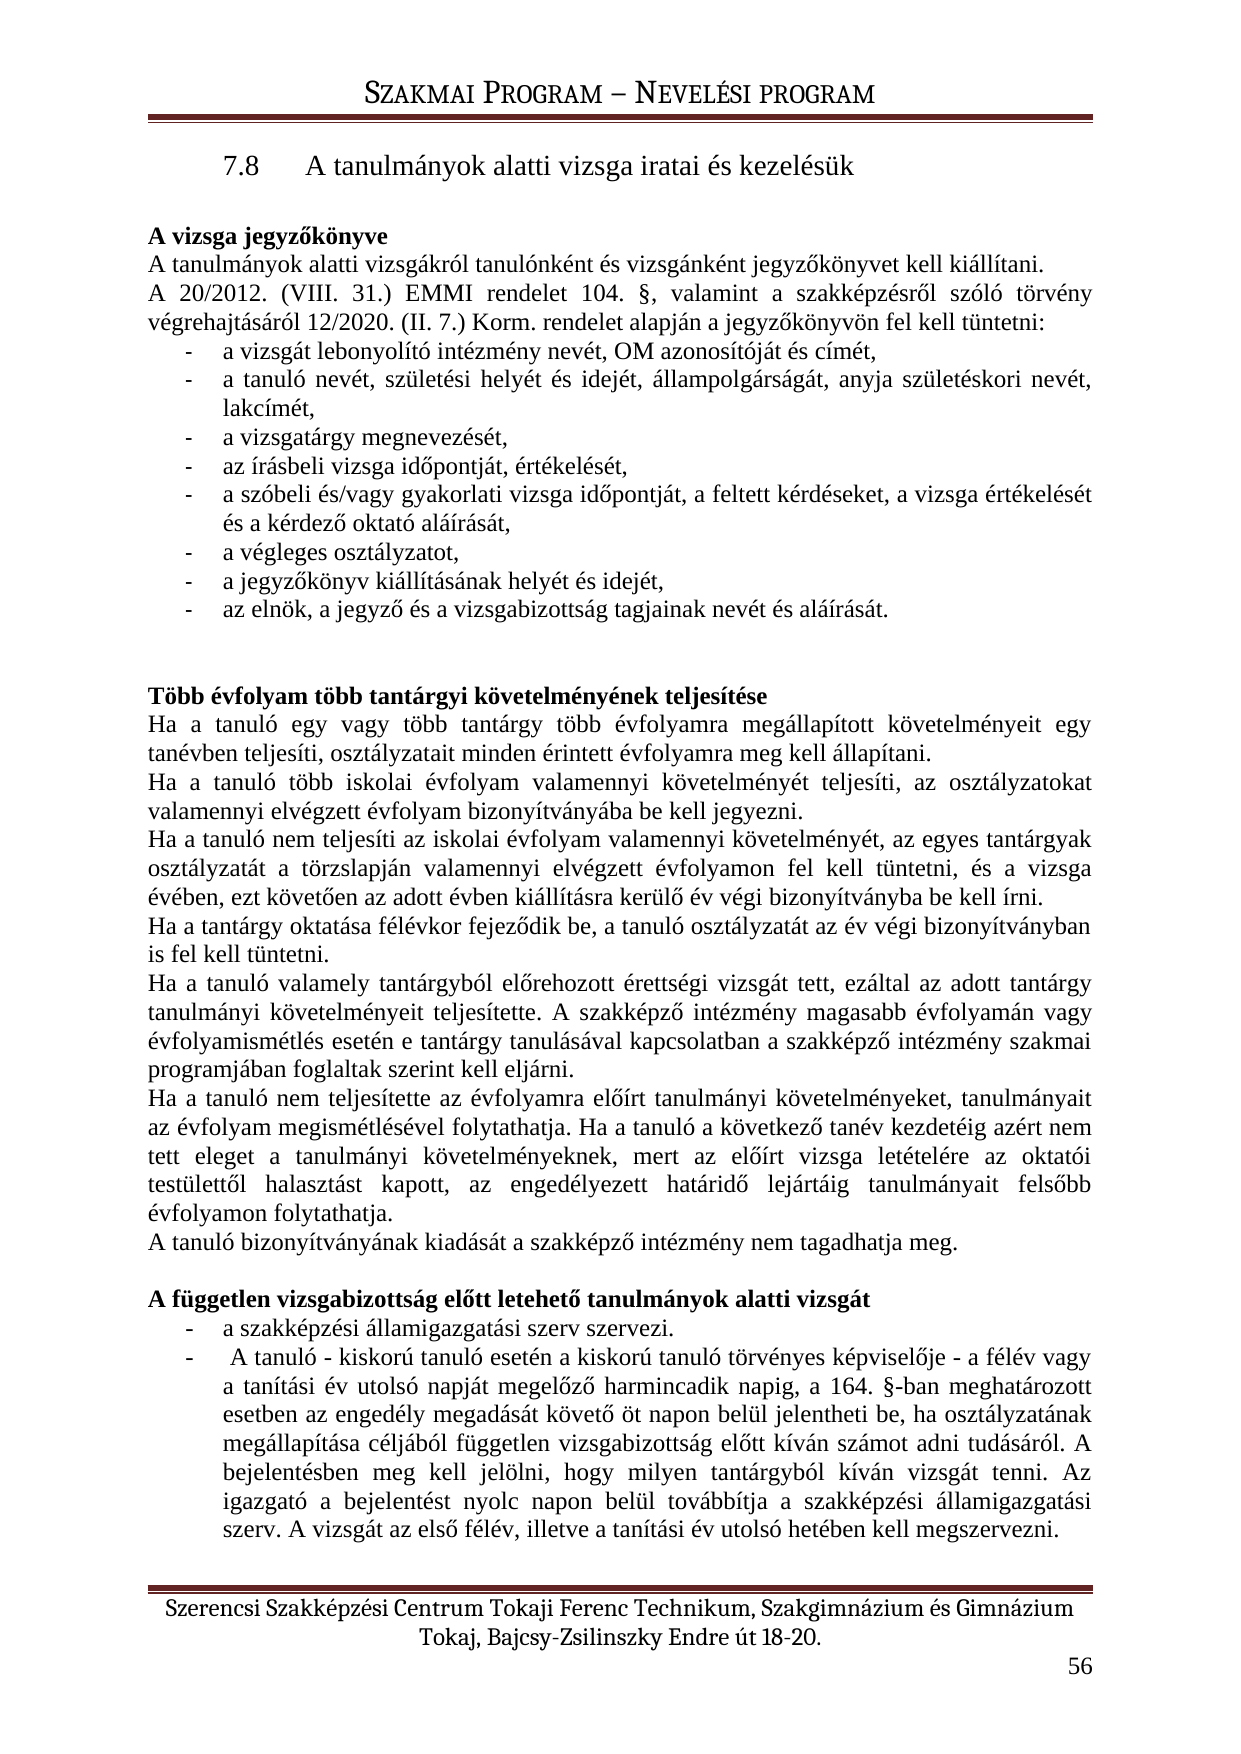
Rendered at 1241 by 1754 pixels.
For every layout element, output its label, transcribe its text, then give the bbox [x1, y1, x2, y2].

text A független vizsgabizottság előtt letehető tanulmányok alatti vizsgát [148, 1284, 1093, 1313]
list a vizsgatárgy megnevezését, [185, 422, 1093, 451]
text Több évfolyam több tantárgyi követelményének teljesítése [148, 681, 1093, 709]
text Ha a tanuló nem teljesítette az évfolyamra előírt tanulmányi követelményeket, tanulmányait az évfolyam megismétlésével folytathatja. Ha a tanuló a következő tanév kezdetéig azért nem tett eleget a tanulmányi követelményeknek, mert az előírt vizsga letételére az oktatói testülettől halasztást kapott, az engedélyezett határidő lejártáig tanulmányait felsőbb évfolyamon folytathatja. [148, 1083, 1093, 1227]
list a jegyzőkönyv kiállításának helyét és idejét, [185, 566, 1093, 594]
text A tanulmányok alatti vizsga iratai és kezelésük [223, 148, 1093, 181]
list az írásbeli vizsga időpontját, értékelését, [185, 451, 1093, 479]
text A tanuló bizonyítványának kiadását a szakképző intézmény nem tagadhatja meg. [148, 1227, 1093, 1256]
list a vizsgát lebonyolító intézmény nevét, OM azonosítóját és címét, [185, 336, 1093, 364]
list A tanuló - kiskorú tanuló esetén a kiskorú tanuló törvényes képviselője - a félév vagy a tanítási év utolsó napját megelőző harmincadik napig, a 164. §-ban meghatározott esetben az engedély megadását követő öt napon belül jelentheti be, ha osztályzatának megállapítása céljából független vizsgabizottság előtt kíván számot adni tudásáról. A bejelentésben meg kell jelölni, hogy milyen tantárgyból kíván vizsgát tenni. Az igazgató a bejelentést nyolc napon belül továbbítja a szakképzési államigazgatási szerv. A vizsgát az első félév, illetve a tanítási év utolsó hetében kell megszervezni. [185, 1342, 1093, 1543]
list az elnök, a jegyző és a vizsgabizottság tagjainak nevét és aláírását. [185, 594, 1093, 623]
list a szóbeli és/vagy gyakorlati vizsga időpontját, a feltett kérdéseket, a vizsga értékelését és a kérdező oktató aláírását, [185, 479, 1093, 537]
text Ha a tanuló több iskolai évfolyam valamennyi követelményét teljesíti, az osztályzatokat valamennyi elvégzett évfolyam bizonyítványába be kell jegyezni. [148, 767, 1093, 824]
list a tanuló nevét, születési helyét és idejét, állampolgárságát, anyja születéskori nevét, lakcímét, [185, 364, 1093, 422]
text A 20/2012. (VIII. 31.) EMMI rendelet 104. §, valamint a szakképzésről szóló törvény végrehajtásáról 12/2020. (II. 7.) Korm. rendelet alapján a jegyzőkönyvön fel kell tüntetni: [148, 278, 1093, 336]
text A vizsga jegyzőkönyve [148, 221, 1093, 249]
text Ha a tanuló egy vagy több tantárgy több évfolyamra megállapított követelményeit egy tanévben teljesíti, osztályzatait minden érintett évfolyamra meg kell állapítani. [148, 709, 1093, 767]
text A tanulmányok alatti vizsgákról tanulónként és vizsgánként jegyzőkönyvet kell kiállítani. [148, 249, 1093, 278]
list a végleges osztályzatot, [185, 537, 1093, 566]
text Ha a tanuló valamely tantárgyból előrehozott érettségi vizsgát tett, ezáltal az adott tantárgy tanulmányi követelményeit teljesítette. A szakképző intézmény magasabb évfolyamán vagy évfolyamismétlés esetén e tantárgy tanulásával kapcsolatban a szakképző intézmény szakmai programjában foglaltak szerint kell eljárni. [148, 968, 1093, 1083]
list a szakképzési államigazgatási szerv szervezi. [185, 1313, 1093, 1342]
text Ha a tanuló nem teljesíti az iskolai évfolyam valamennyi követelményét, az egyes tantárgyak osztályzatát a törzslapján valamennyi elvégzett évfolyamon fel kell tüntetni, és a vizsga évében, ezt követően az adott évben kiállításra kerülő év végi bizonyítványba be kell írni. [148, 824, 1093, 911]
text Ha a tantárgy oktatása félévkor fejeződik be, a tanuló osztályzatát az év végi bizonyítványban is fel kell tüntetni. [148, 911, 1093, 968]
